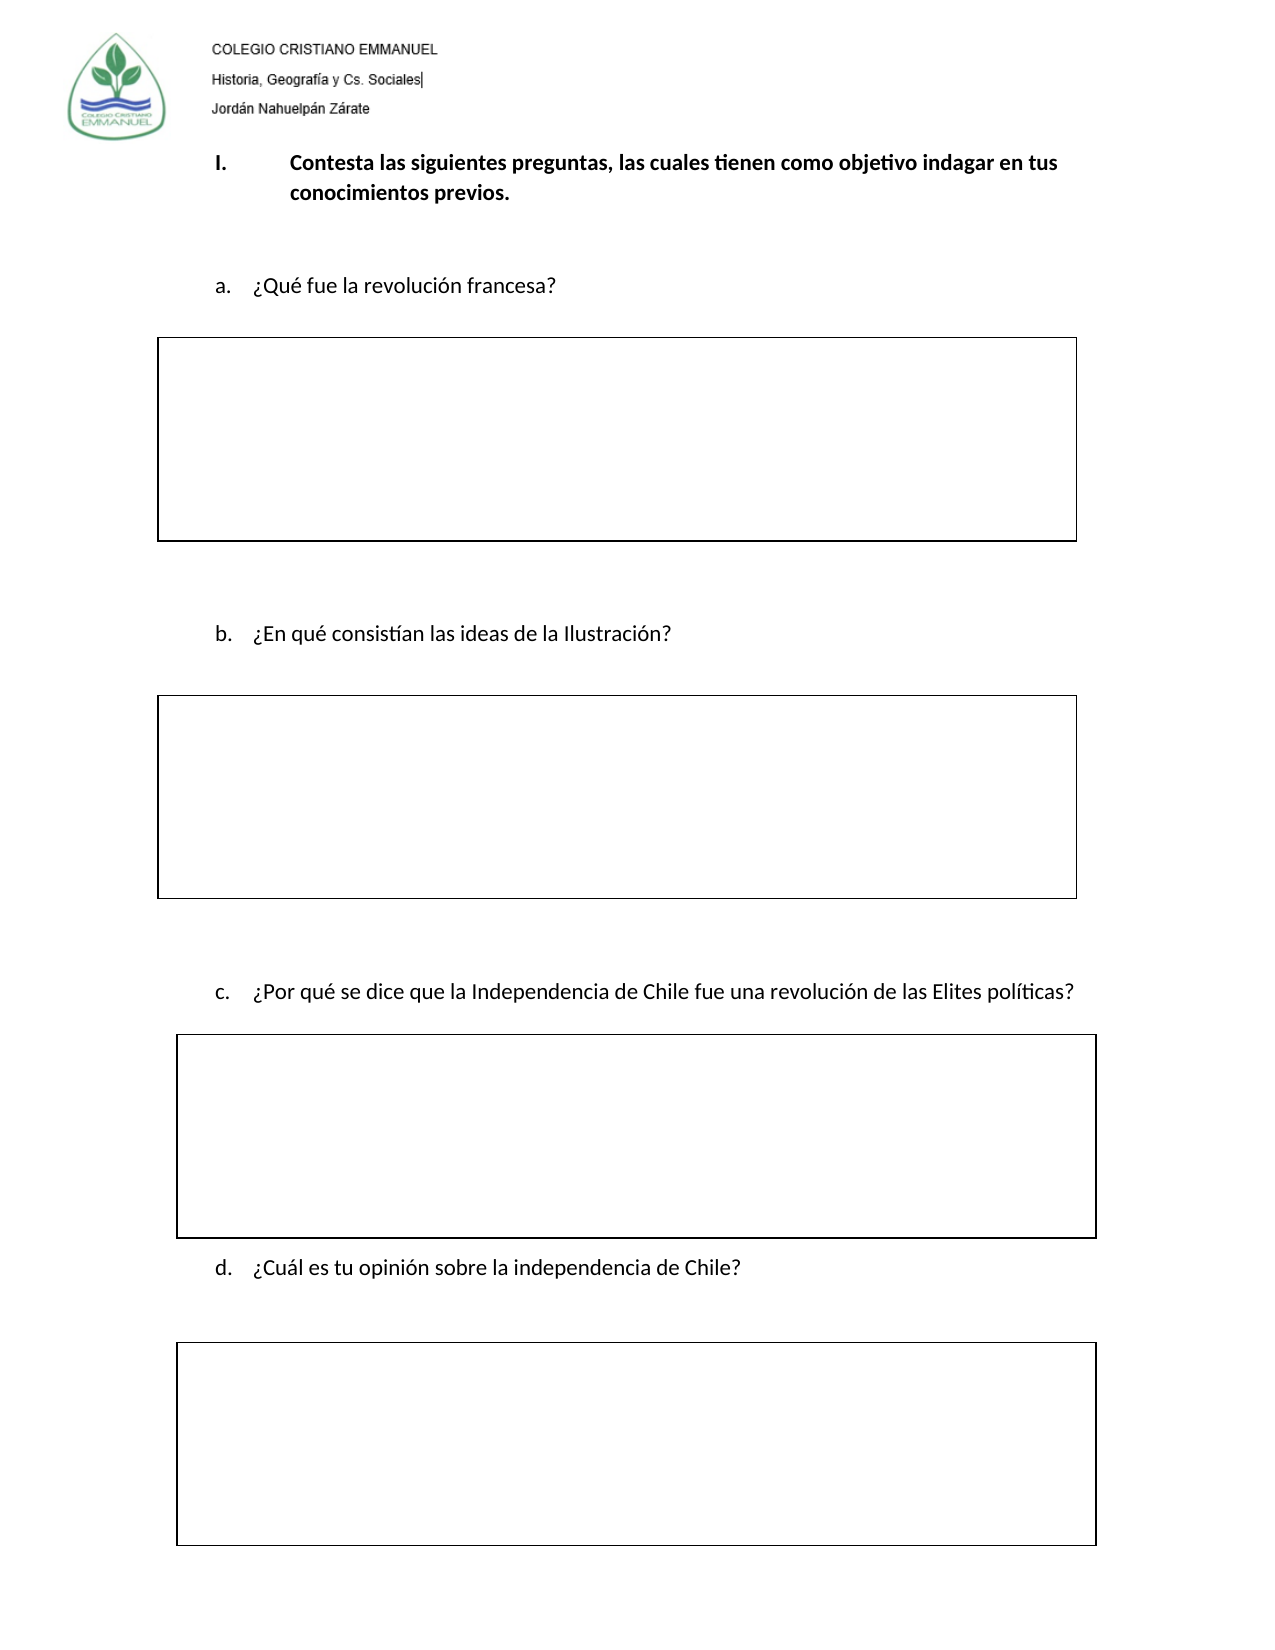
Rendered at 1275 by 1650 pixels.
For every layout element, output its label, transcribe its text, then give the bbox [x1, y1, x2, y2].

list Contesta las siguientes preguntas, las cuales tienen como objetivo indagar en tus conocimientos previos. [215, 148, 1098, 206]
list ¿En qué consistían las ideas de la Ilustración? [215, 619, 1098, 647]
list ¿Qué fue la revolución francesa? [215, 272, 1098, 299]
picture [63, 32, 171, 144]
picture [197, 28, 451, 147]
list ¿Por qué se dice que la Independencia de Chile fue una revolución de las Elites políticas? [215, 977, 1098, 1005]
list ¿Cuál es tu opinión sobre la independencia de Chile? [215, 1007, 1098, 1281]
